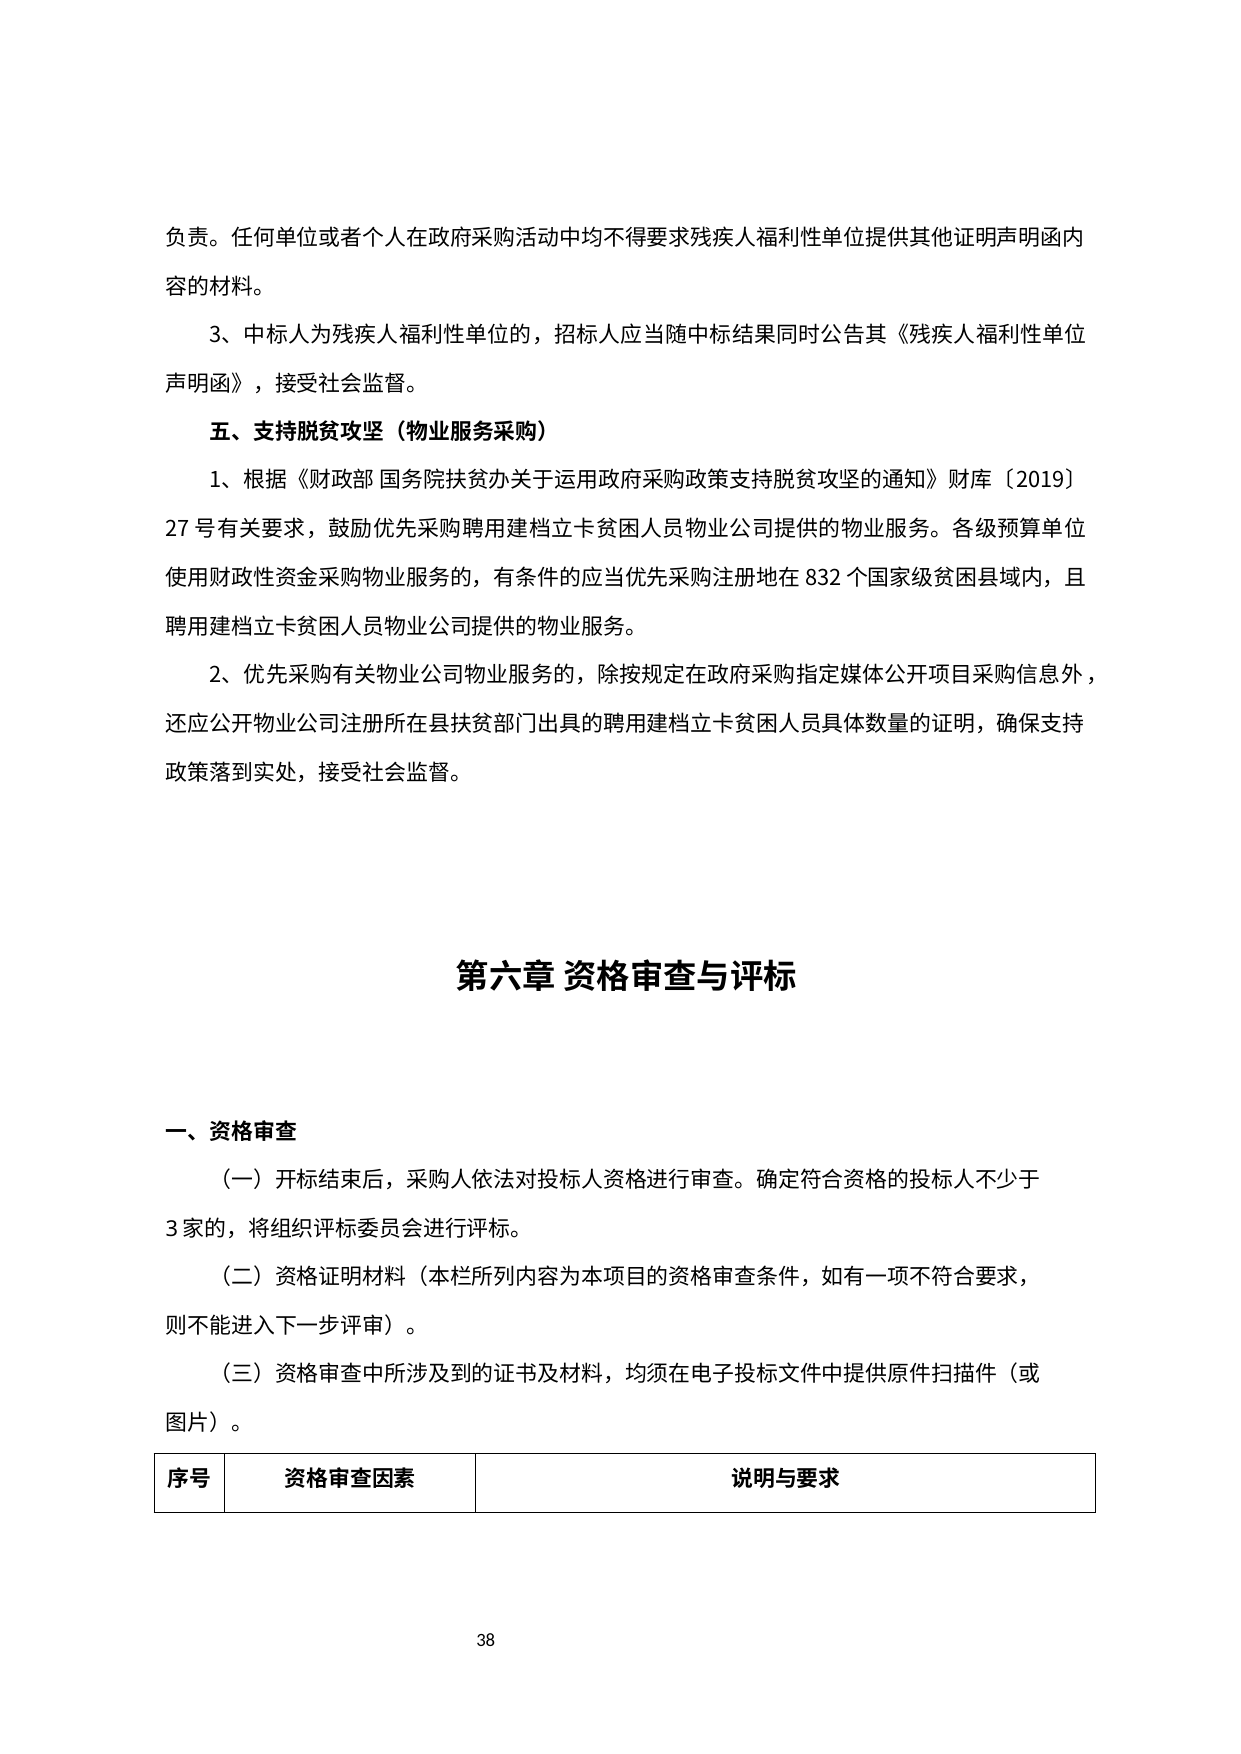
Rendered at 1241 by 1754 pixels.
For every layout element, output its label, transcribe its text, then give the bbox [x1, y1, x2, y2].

text 五、支持脱贫攻坚（物业服务采购） [165, 414, 1087, 446]
table_header 说明与要求 [476, 1454, 1095, 1512]
text 1、根据《财政部 国务院扶贫办关于运用政府采购政策支持脱贫攻坚的通知》财库〔2019〕27号有关要求，鼓励优先采购聘用建档立卡贫困人员物业公司提供的物业服务。各级预算单位使用财政性资金采购物业服务的，有条件的应当优先采购注册地在832个国家级贫困县域内，且聘用建档立卡贫困人员物业公司提供的物业服务。 [165, 462, 1087, 641]
text （一）开标结束后，采购人依法对投标人资格进行审查。确定符合资格的投标人不少于3家的，将组织评标委员会进行评标。 [165, 1162, 1043, 1243]
table_header 序号 [155, 1454, 224, 1512]
table_header 资格审查因素 [225, 1454, 475, 1512]
text （二）资格证明材料（本栏所列内容为本项目的资格审查条件，如有一项不符合要求，则不能进入下一步评审）。 [165, 1259, 1043, 1340]
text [165, 219, 1087, 301]
text （三）资格审查中所涉及到的证书及材料，均须在电子投标文件中提供原件扫描件（或图片）。 [165, 1356, 1043, 1437]
text 一、资格审查 [165, 1113, 1087, 1146]
text 2、优先采购有关物业公司物业服务的，除按规定在政府采购指定媒体公开项目采购信息外，还应公开物业公司注册所在县扶贫部门出具的聘用建档立卡贫困人员具体数量的证明，确保支持政策落到实处，接受社会监督。 [165, 657, 1087, 787]
text 3、中标人为残疾人福利性单位的，招标人应当随中标结果同时公告其《残疾人福利性单位声明函》，接受社会监督。 [165, 317, 1087, 398]
text 第六章 资格审查与评标 [165, 941, 1087, 1006]
